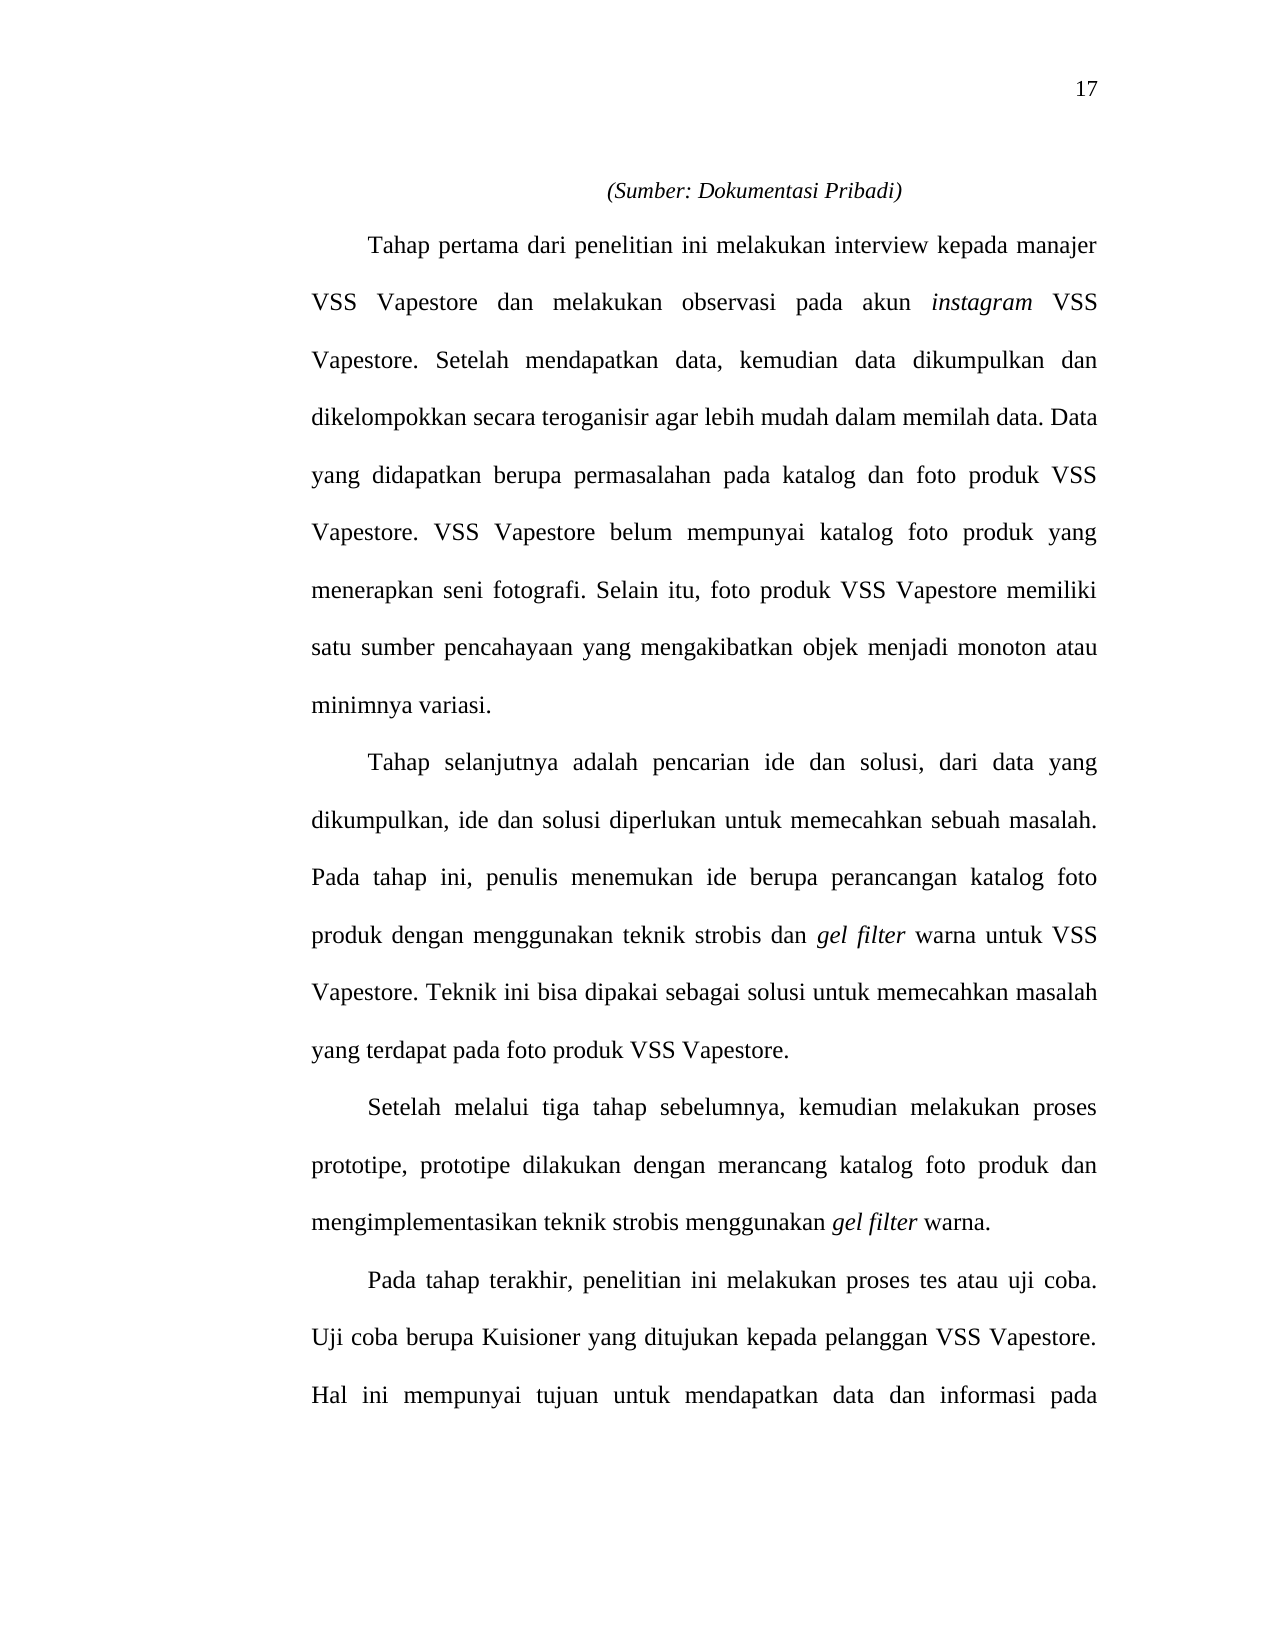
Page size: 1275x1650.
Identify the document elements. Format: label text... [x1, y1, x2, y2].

text Tahap pertama dari penelitian ini melakukan interview kepada manajer VSS Vapestore dan melakukan observasi pada akun instagram VSS Vapestore. Setelah mendapatkan data, kemudian data dikumpulkan dan dikelompokkan secara teroganisir agar lebih mudah dalam memilah data. Data yang didapatkan berupa permasalahan pada katalog dan foto produk VSS Vapestore. VSS Vapestore belum mempunyai katalog foto produk yang menerapkan seni fotografi. Selain itu, foto produk VSS Vapestore memiliki satu sumber pencahayaan yang mengakibatkan objek menjadi monoton atau minimnya variasi. [311, 230, 1098, 719]
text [311, 1265, 1098, 1409]
text Tahap selanjutnya adalah pencarian ide dan solusi, dari data yang dikumpulkan, ide dan solusi diperlukan untuk memecahkan sebuah masalah. Pada tahap ini, penulis menemukan ide berupa perancangan katalog foto produk dengan menggunakan teknik strobis dan gel filter warna untuk VSS Vapestore. Teknik ini bisa dipakai sebagai solusi untuk memecahkan masalah yang terdapat pada foto produk VSS Vapestore. [311, 747, 1098, 1064]
text (Sumber: Dokumentasi Pribadi) [310, 177, 1098, 203]
text Setelah melalui tiga tahap sebelumnya, kemudian melakukan proses prototipe, prototipe dilakukan dengan merancang katalog foto produk dan mengimplementasikan teknik strobis menggunakan gel filter warna. [311, 1092, 1098, 1236]
